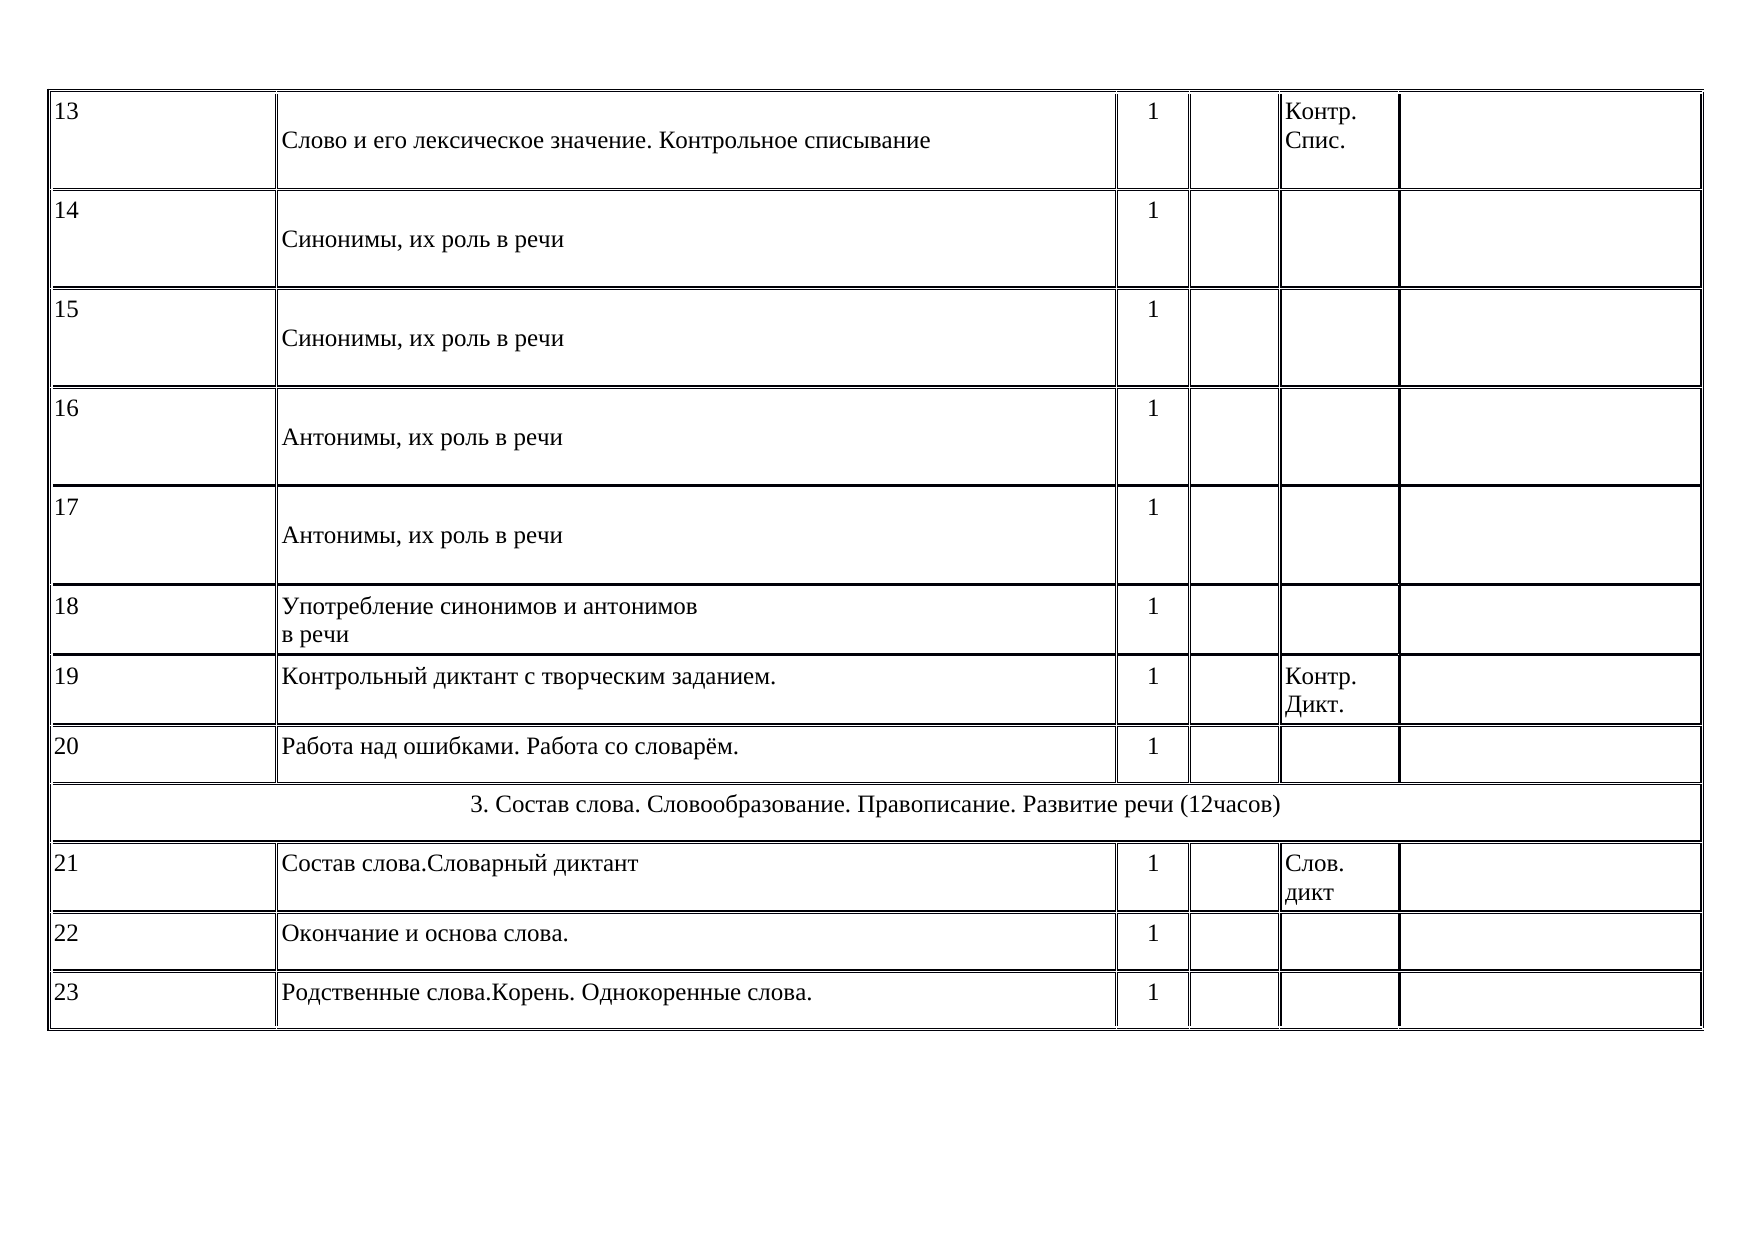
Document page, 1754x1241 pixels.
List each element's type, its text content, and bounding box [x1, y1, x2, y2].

table_cell [1399, 973, 1702, 1028]
table_cell [1401, 191, 1700, 286]
table_cell 1 [1116, 973, 1190, 1028]
table_cell 1 [1118, 914, 1188, 969]
table_cell Состав слова.Словарный диктант [278, 844, 1115, 910]
table_cell 1 [1118, 487, 1188, 583]
table_cell [1401, 727, 1700, 782]
table_cell 1 [1116, 92, 1190, 187]
table_cell [1401, 290, 1700, 385]
table_cell [1191, 487, 1278, 583]
table_cell Работа над ошибками. Работа со словарём. [278, 727, 1115, 782]
table_cell [1401, 389, 1700, 484]
table_cell 1 [1118, 191, 1188, 286]
table_cell [1401, 914, 1700, 969]
table_cell 1 [1118, 290, 1188, 385]
table_cell 21 [51, 840, 275, 910]
table_cell 1 [1118, 389, 1188, 484]
table_cell Слово и его лексическое значение. Контрольное списывание [277, 92, 1116, 187]
table_cell 1 [1118, 727, 1188, 782]
table_cell [1282, 586, 1398, 653]
table_cell 1 [1118, 656, 1188, 723]
table_cell [1190, 969, 1280, 1028]
table_cell Синонимы, их роль в речи [278, 191, 1115, 286]
table_cell Окончание и основа слова. [278, 914, 1115, 969]
table_cell [1280, 973, 1399, 1028]
table_cell Контр. Дикт. [1282, 656, 1398, 723]
table_cell 23 [51, 969, 277, 1028]
table_cell 3. Состав слова. Словообразование. Правописание. Развитие речи (12часов) [49, 782, 1702, 840]
table_cell 20 [51, 723, 275, 782]
table_cell [1191, 914, 1278, 969]
table_cell [1191, 656, 1278, 723]
table_cell [1282, 191, 1398, 286]
table_cell 18 [49, 583, 275, 653]
table_cell Контрольный диктант с творческим заданием. [278, 656, 1115, 723]
table_cell Антонимы, их роль в речи [278, 487, 1115, 583]
table_cell 19 [49, 653, 275, 723]
table_cell [1399, 92, 1702, 187]
table_cell 16 [51, 385, 275, 484]
table_cell Слов. дикт [1282, 844, 1398, 910]
table_cell 15 [51, 286, 275, 385]
table_cell 22 [51, 910, 275, 969]
table_cell [1191, 844, 1278, 910]
table_cell Синонимы, их роль в речи [278, 290, 1115, 385]
table_cell Употребление синонимов и антонимов в речи [278, 586, 1115, 653]
table_cell 14 [51, 188, 275, 286]
table_cell [1282, 914, 1398, 969]
table_cell [1191, 727, 1278, 782]
table_cell 13 [51, 92, 277, 187]
table_cell [1401, 487, 1700, 583]
table_cell 17 [51, 484, 275, 583]
table_cell Антонимы, их роль в речи [278, 389, 1115, 484]
table_cell [1282, 727, 1398, 782]
table_cell [1190, 90, 1280, 187]
table_cell [1191, 191, 1278, 286]
table_cell 1 [1118, 586, 1188, 653]
table_cell [1282, 389, 1398, 484]
table_cell [1191, 389, 1278, 484]
table_cell [1282, 487, 1398, 583]
table_cell [1282, 290, 1398, 385]
table_cell [1401, 844, 1700, 910]
table_cell Контр. Спис. [1280, 90, 1399, 187]
table_cell [1401, 656, 1700, 723]
table_cell [1401, 586, 1700, 653]
table_cell [1191, 290, 1278, 385]
table_cell Родственные слова.Корень. Однокоренные слова. [277, 973, 1116, 1028]
table_cell 1 [1118, 844, 1188, 910]
table_cell [1191, 586, 1278, 653]
